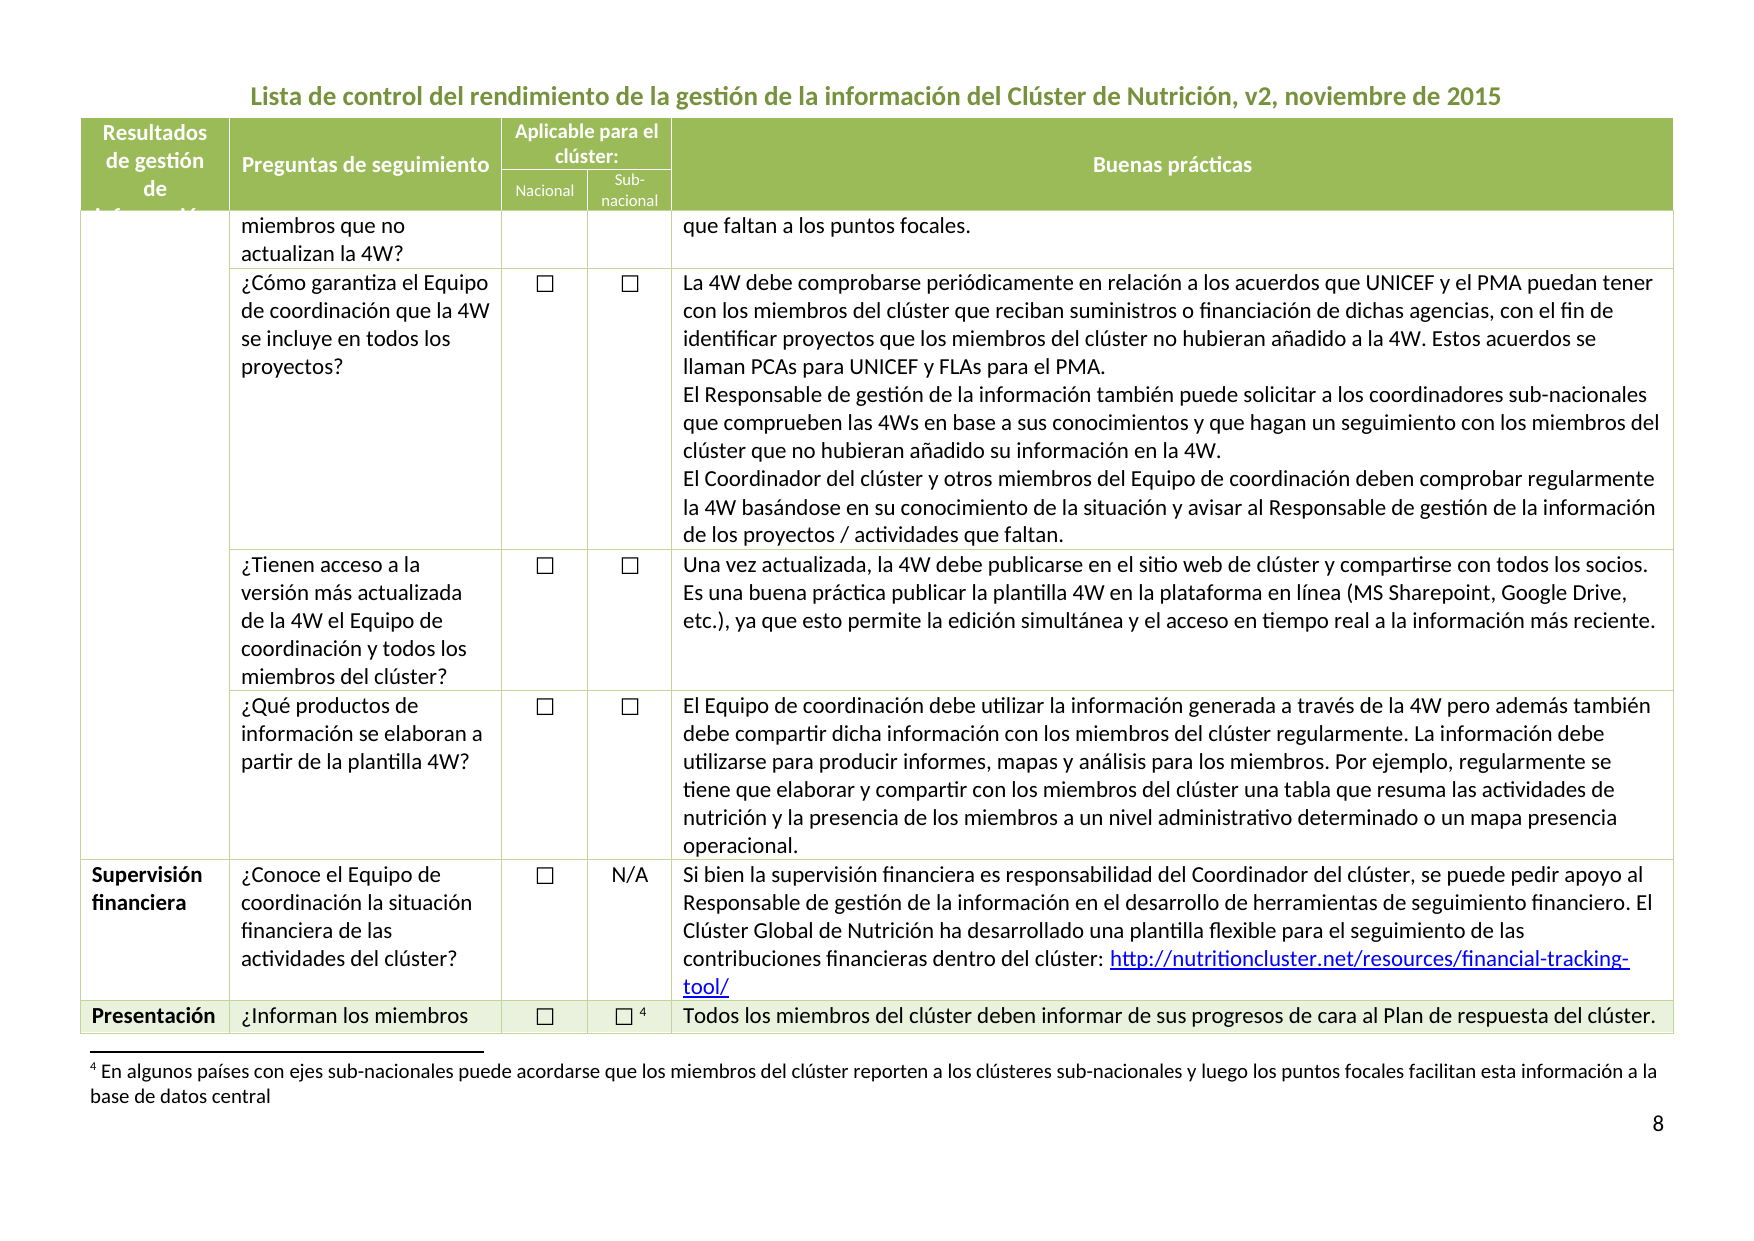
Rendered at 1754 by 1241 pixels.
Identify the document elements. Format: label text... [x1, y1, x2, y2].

table_cell Supervisión financiera [81, 860, 229, 1000]
table_cell Sub-nacional [588, 170, 671, 210]
table_cell ¿Tienen acceso a la versión más actualizada de la 4W el Equipo de coordinación y todos los miembros del clúster? [230, 550, 501, 690]
table_cell ¿Qué productos de información se elaboran a partir de la plantilla 4W? [230, 691, 501, 859]
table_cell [230, 211, 501, 267]
table_header Buenas prácticas [672, 118, 1673, 210]
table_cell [230, 1001, 501, 1032]
table_cell La 4W debe comprobarse periódicamente en relación a los acuerdos que UNICEF y el PMA puedan tener con los miembros del clúster que reciban suministros o financiación de dichas agencias, con el fin de identificar proyectos que los miembros del clúster no hubieran añadido a la 4W. Estos acuerdos se llaman PCAs para UNICEF y FLAs para el PMA. El Responsable de gestión de la información también puede solicitar a los coordinadores sub-nacionales que comprueben las 4Ws en base a sus conocimientos y que hagan un seguimiento con los miembros del clúster que no hubieran añadido su información en la 4W. El Coordinador del clúster y otros miembros del Equipo de coordinación deben comprobar regularmente la 4W basándose en su conocimiento de la situación y avisar al Responsable de gestión de la información de los proyectos / actividades que faltan. [672, 269, 1673, 549]
table_header Preguntas de seguimiento [230, 118, 501, 210]
table_cell ¿Conoce el Equipo de coordinación la situación financiera de las actividades del clúster? [230, 860, 501, 1000]
table_cell N/A [588, 860, 671, 1000]
table_cell [588, 1001, 671, 1032]
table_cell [672, 211, 1673, 267]
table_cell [81, 1001, 229, 1032]
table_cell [672, 1001, 1673, 1032]
table_header Aplicable para el clúster: [502, 118, 671, 169]
table_cell Si bien la supervisión financiera es responsabilidad del Coordinador del clúster, se puede pedir apoyo al Responsable de gestión de la información en el desarrollo de herramientas de seguimiento financiero. El Clúster Global de Nutrición ha desarrollado una plantilla flexible para el seguimiento de las contribuciones financieras dentro del clúster: http://nutritioncluster.net/resources/financial-tracking-tool/ [672, 860, 1673, 1000]
table_cell Una vez actualizada, la 4W debe publicarse en el sitio web de clúster y compartirse con todos los socios. Es una buena práctica publicar la plantilla 4W en la plataforma en línea (MS Sharepoint, Google Drive, etc.), ya que esto permite la edición simultánea y el acceso en tiempo real a la información más reciente. [672, 550, 1673, 690]
table_cell El Equipo de coordinación debe utilizar la información generada a través de la 4W pero además también debe compartir dicha información con los miembros del clúster regularmente. La información debe utilizarse para producir informes, mapas y análisis para los miembros. Por ejemplo, regularmente se tiene que elaborar y compartir con los miembros del clúster una tabla que resuma las actividades de nutrición y la presencia de los miembros a un nivel administrativo determinado o un mapa presencia operacional. [672, 691, 1673, 859]
table_header Resultados de gestión de información / funciones [81, 118, 229, 210]
table_cell ¿Cómo garantiza el Equipo de coordinación que la 4W se incluye en todos los proyectos? [230, 269, 501, 549]
table_cell Nacional [502, 170, 587, 210]
